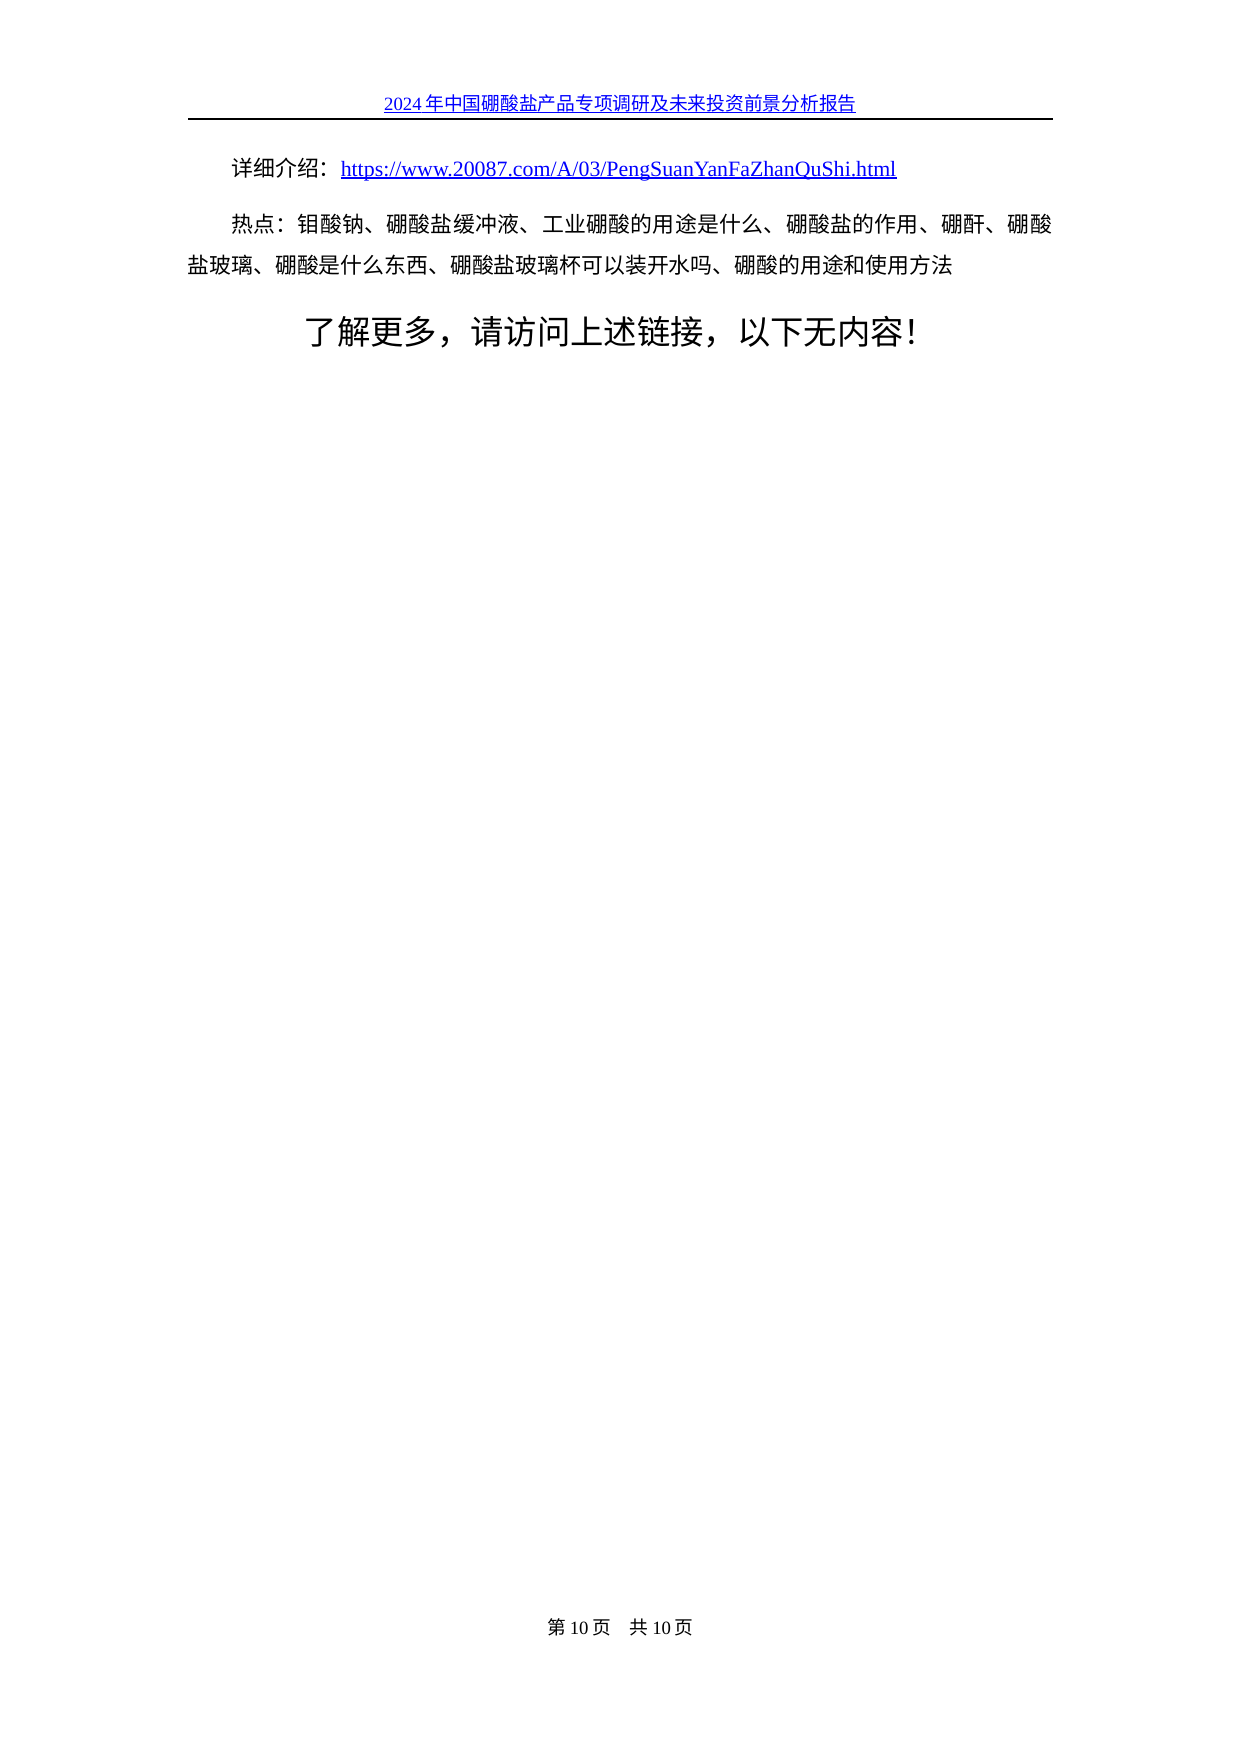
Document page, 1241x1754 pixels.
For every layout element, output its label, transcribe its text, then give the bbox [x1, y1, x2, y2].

text 热点：钼酸钠、硼酸盐缓冲液、工业硼酸的用途是什么、硼酸盐的作用、硼酐、硼酸盐玻璃、硼酸是什么东西、硼酸盐玻璃杯可以装开水吗、硼酸的用途和使用方法 [187, 207, 1053, 280]
title 了解更多，请访问上述链接，以下无内容！ [187, 298, 1053, 363]
text 详细介绍：https://www.20087.com/A/03/PengSuanYanFaZhanQuShi.html [187, 150, 1053, 183]
